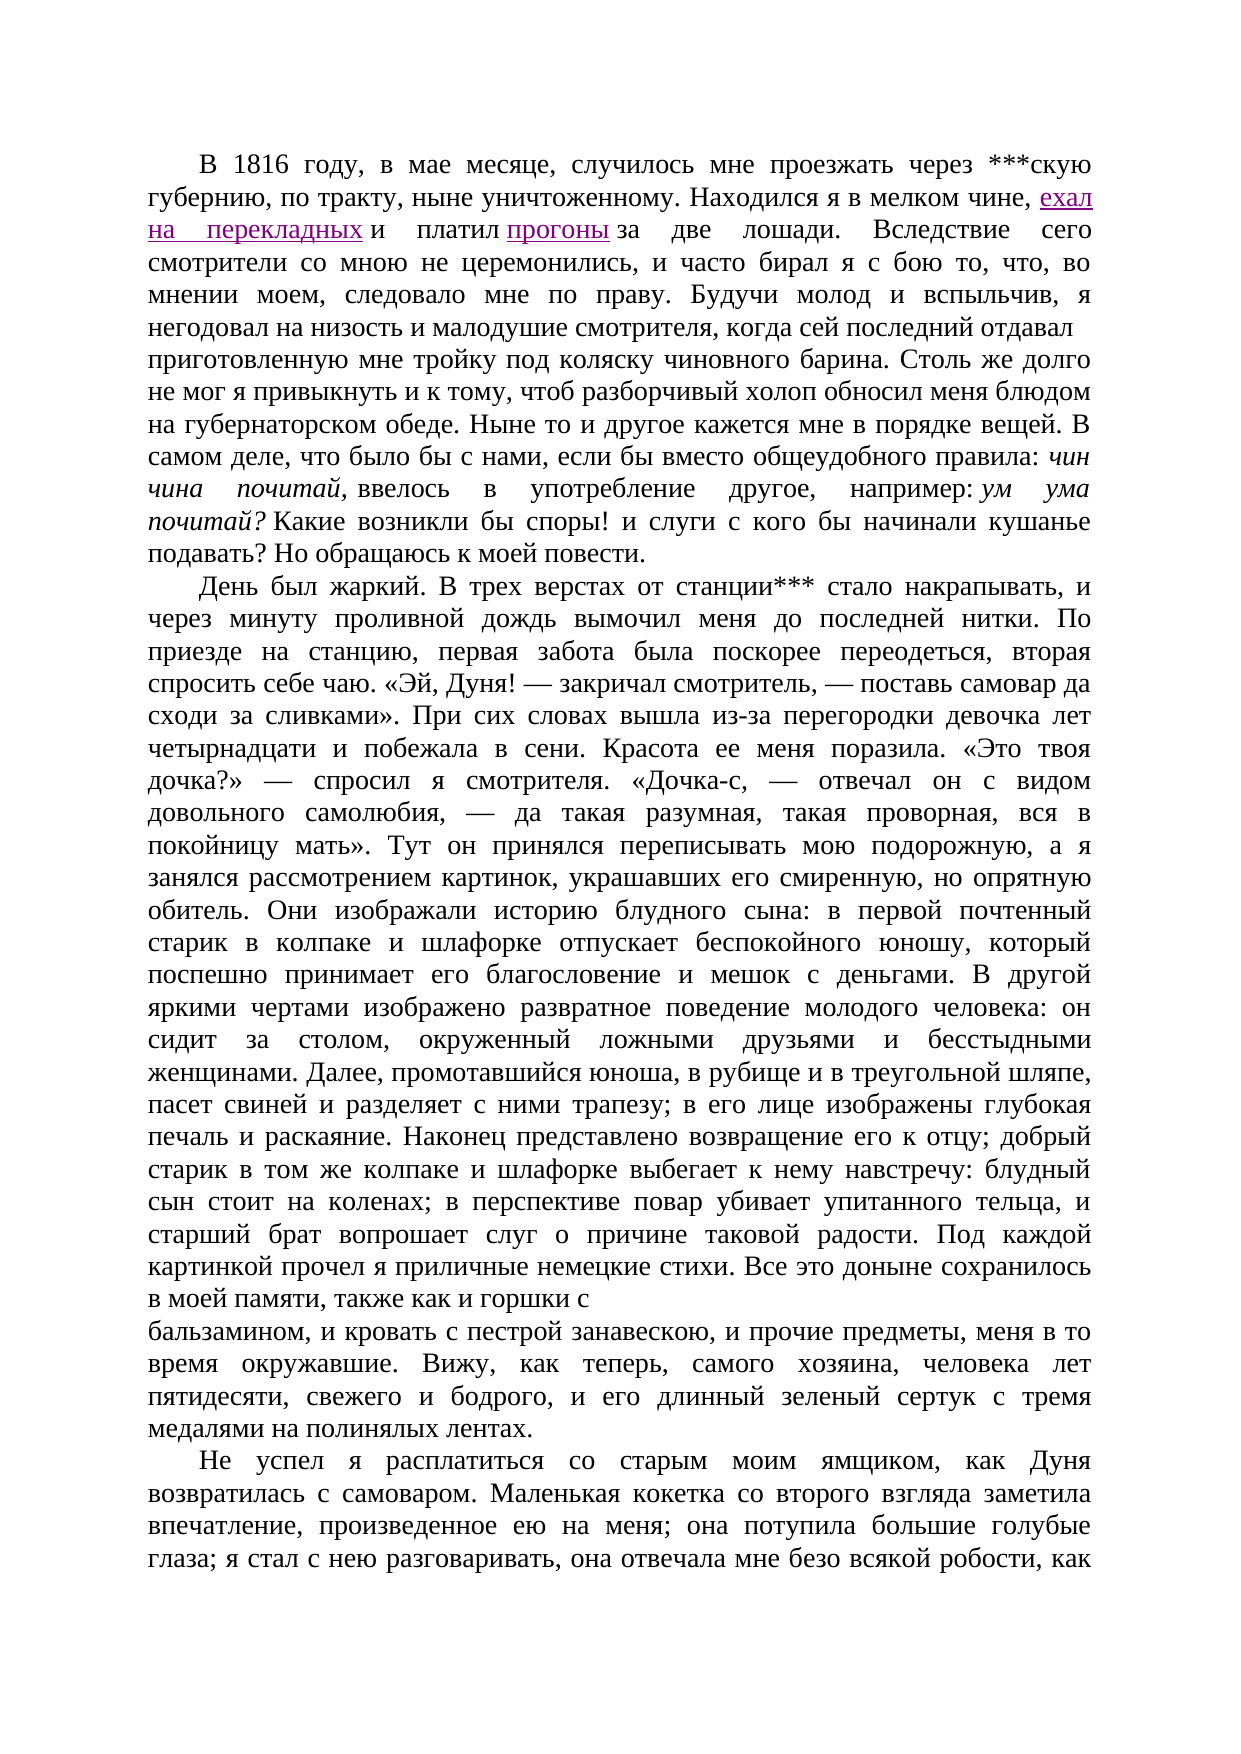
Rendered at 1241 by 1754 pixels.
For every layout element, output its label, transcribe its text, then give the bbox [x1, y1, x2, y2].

text бальзамином, и кровать с пестрой занавескою, и прочие предметы, меня в то время окружавшие. Вижу, как теперь, самого хозяина, человека лет пятидесяти, свежего и бодрого, и его длинный зеленый сертук с тремя медалями на полинялых лентах. [148, 1314, 1093, 1443]
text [148, 1443, 1093, 1573]
text В 1816 году, в мае месяце, случилось мне проезжать через ***скую губернию, по тракту, ныне уничтоженному. Находился я в мелком чине, ехал на перекладных и платил прогоны за две лошади. Вследствие сего смотрители со мною не церемонились, и часто бирал я с бою то, что, во мнении моем, следовало мне по праву. Будучи молод и вспыльчив, я негодовал на низость и малодушие смотрителя, когда сей последний отдавал [148, 148, 1093, 342]
text День был жаркий. В трех верстах от станции*** стало накрапывать, и через минуту проливной дождь вымочил меня до последней нитки. По приезде на станцию, первая забота была поскорее переодеться, вторая спросить себе чаю. «Эй, Дуня! — закричал смотритель, — поставь самовар да сходи за сливками». При сих словах вышла из-за перегородки девочка лет четырнадцати и побежала в сени. Красота ее меня поразила. «Это твоя дочка?» — спросил я смотрителя. «Дочка-с, — отвечал он с видом довольного самолюбия, — да такая разумная, такая проворная, вся в покойницу мать». Тут он принялся переписывать мою подорожную, а я занялся рассмотрением картинок, украшавших его смиренную, но опрятную обитель. Они изображали историю блудного сына: в первой почтенный старик в колпаке и шлафорке отпускает беспокойного юношу, который поспешно принимает его благословение и мешок с деньгами. В другой яркими чертами изображено развратное поведение молодого человека: он сидит за столом, окруженный ложными друзьями и бесстыдными женщинами. Далее, промотавшийся юноша, в рубище и в треугольной шляпе, пасет свиней и разделяет с ними трапезу; в его лице изображены глубокая печаль и раскаяние. Наконец представлено возвращение его к отцу; добрый старик в том же колпаке и шлафорке выбегает к нему навстречу: блудный сын стоит на коленах; в перспективе повар убивает упитанного тельца, и старший брат вопрошает слуг о причине таковой радости. Под каждой картинкой прочел я приличные немецкие стихи. Все это доныне сохранилось в моей памяти, также как и горшки с [148, 569, 1093, 1314]
text приготовленную мне тройку под коляску чиновного барина. Столь же долго не мог я привыкнуть и к тому, чтоб разборчивый холоп обносил меня блюдом на губернаторском обеде. Ныне то и другое кажется мне в порядке вещей. В самом деле, что было бы с нами, если бы вместо общеудобного правила: чин чина почитай, ввелось в употребление другое, например: ум ума почитай? Какие возникли бы споры! и слуги с кого бы начинали кушанье подавать? Но обращаюсь к моей повести. [148, 342, 1093, 569]
